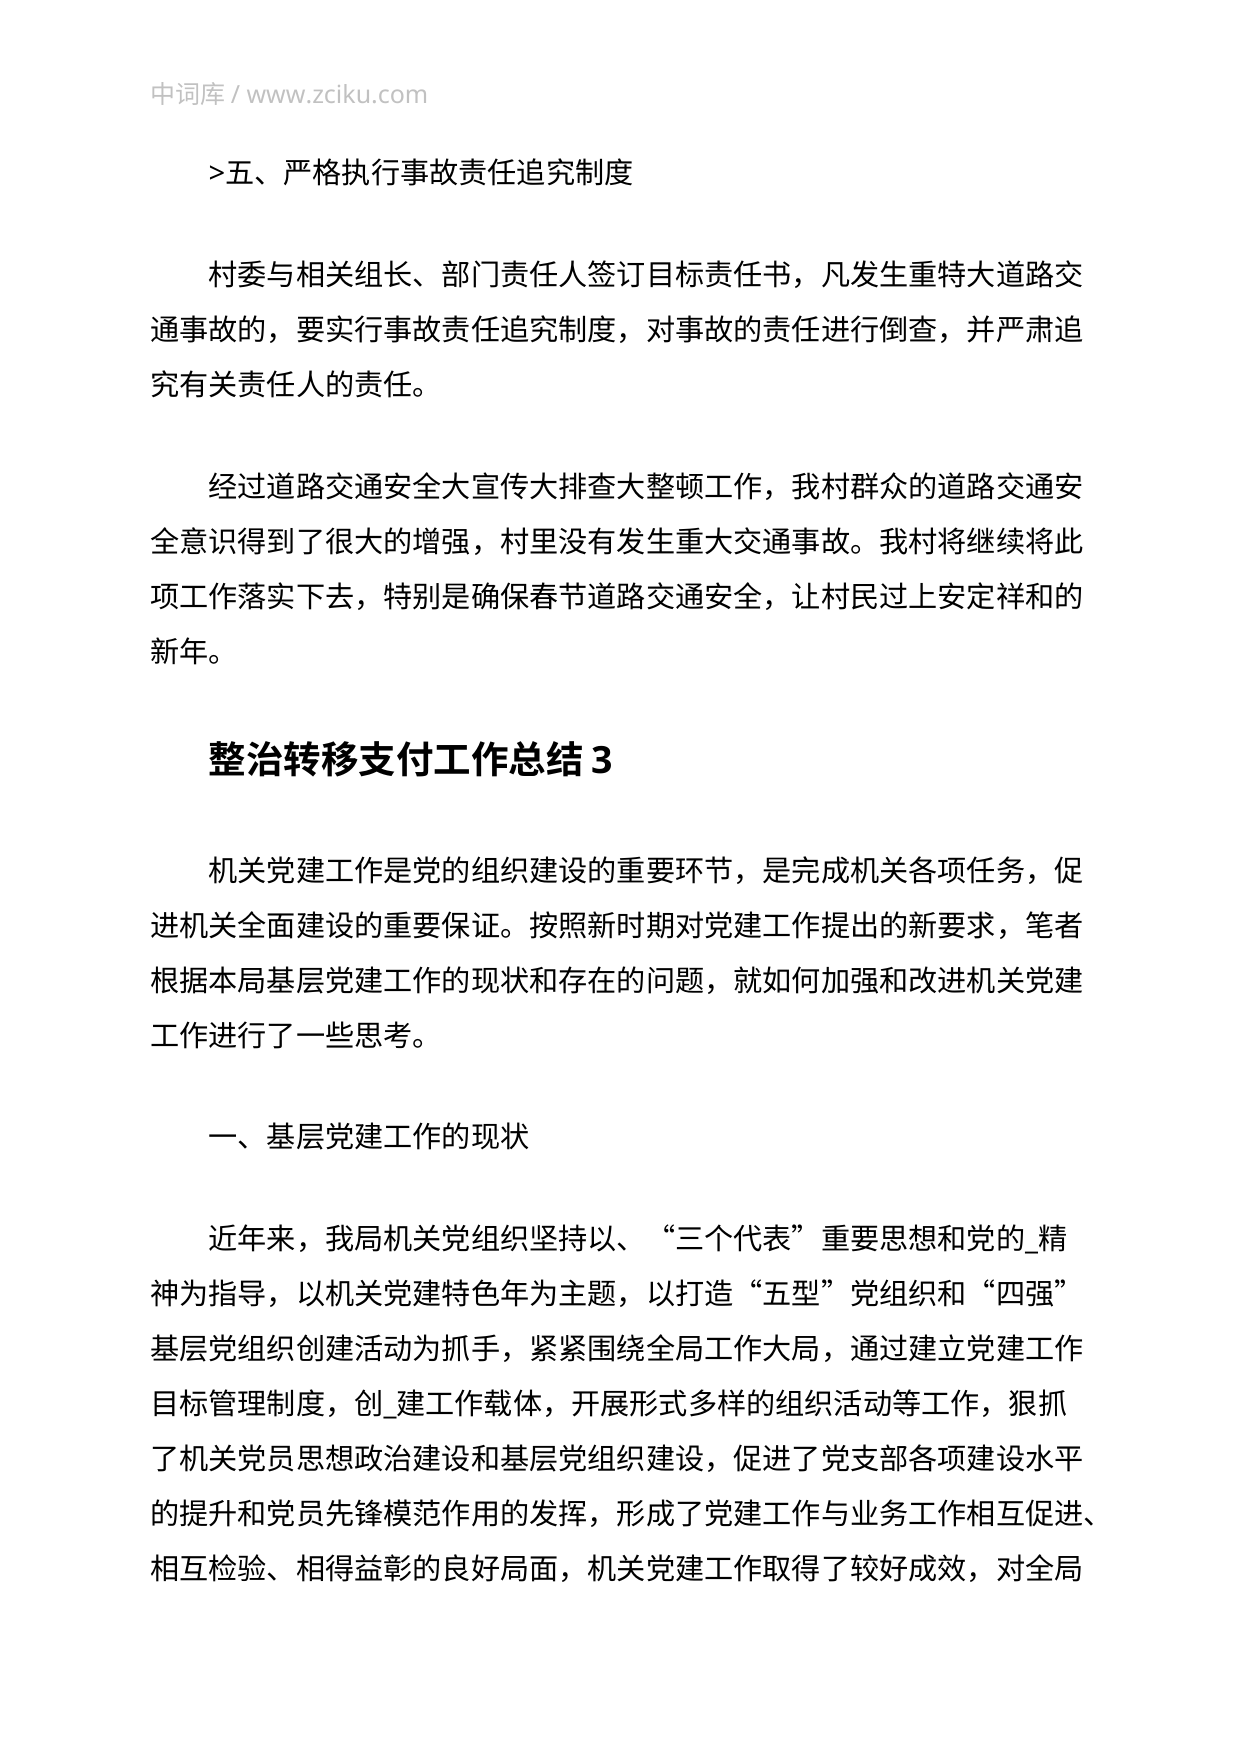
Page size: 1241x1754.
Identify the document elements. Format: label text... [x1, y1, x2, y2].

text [150, 1216, 1090, 1588]
text 村委与相关组长、部门责任人签订目标责任书，凡发生重特大道路交通事故的，要实行事故责任追究制度，对事故的责任进行倒查，并严肃追究有关责任人的责任。 [150, 252, 1090, 404]
text 一、基层党建工作的现状 [150, 1114, 1090, 1156]
text 机关党建工作是党的组织建设的重要环节，是完成机关各项任务，促进机关全面建设的重要保证。按照新时期对党建工作提出的新要求，笔者根据本局基层党建工作的现状和存在的问题，就如何加强和改进机关党建工作进行了一些思考。 [150, 848, 1090, 1054]
text 整治转移支付工作总结3 [150, 730, 1090, 784]
text 经过道路交通安全大宣传大排查大整顿工作，我村群众的道路交通安全意识得到了很大的增强，村里没有发生重大交通事故。我村将继续将此项工作落实下去，特别是确保春节道路交通安全，让村民过上安定祥和的新年。 [150, 463, 1090, 671]
text >五、严格执行事故责任追究制度 [150, 150, 1090, 192]
